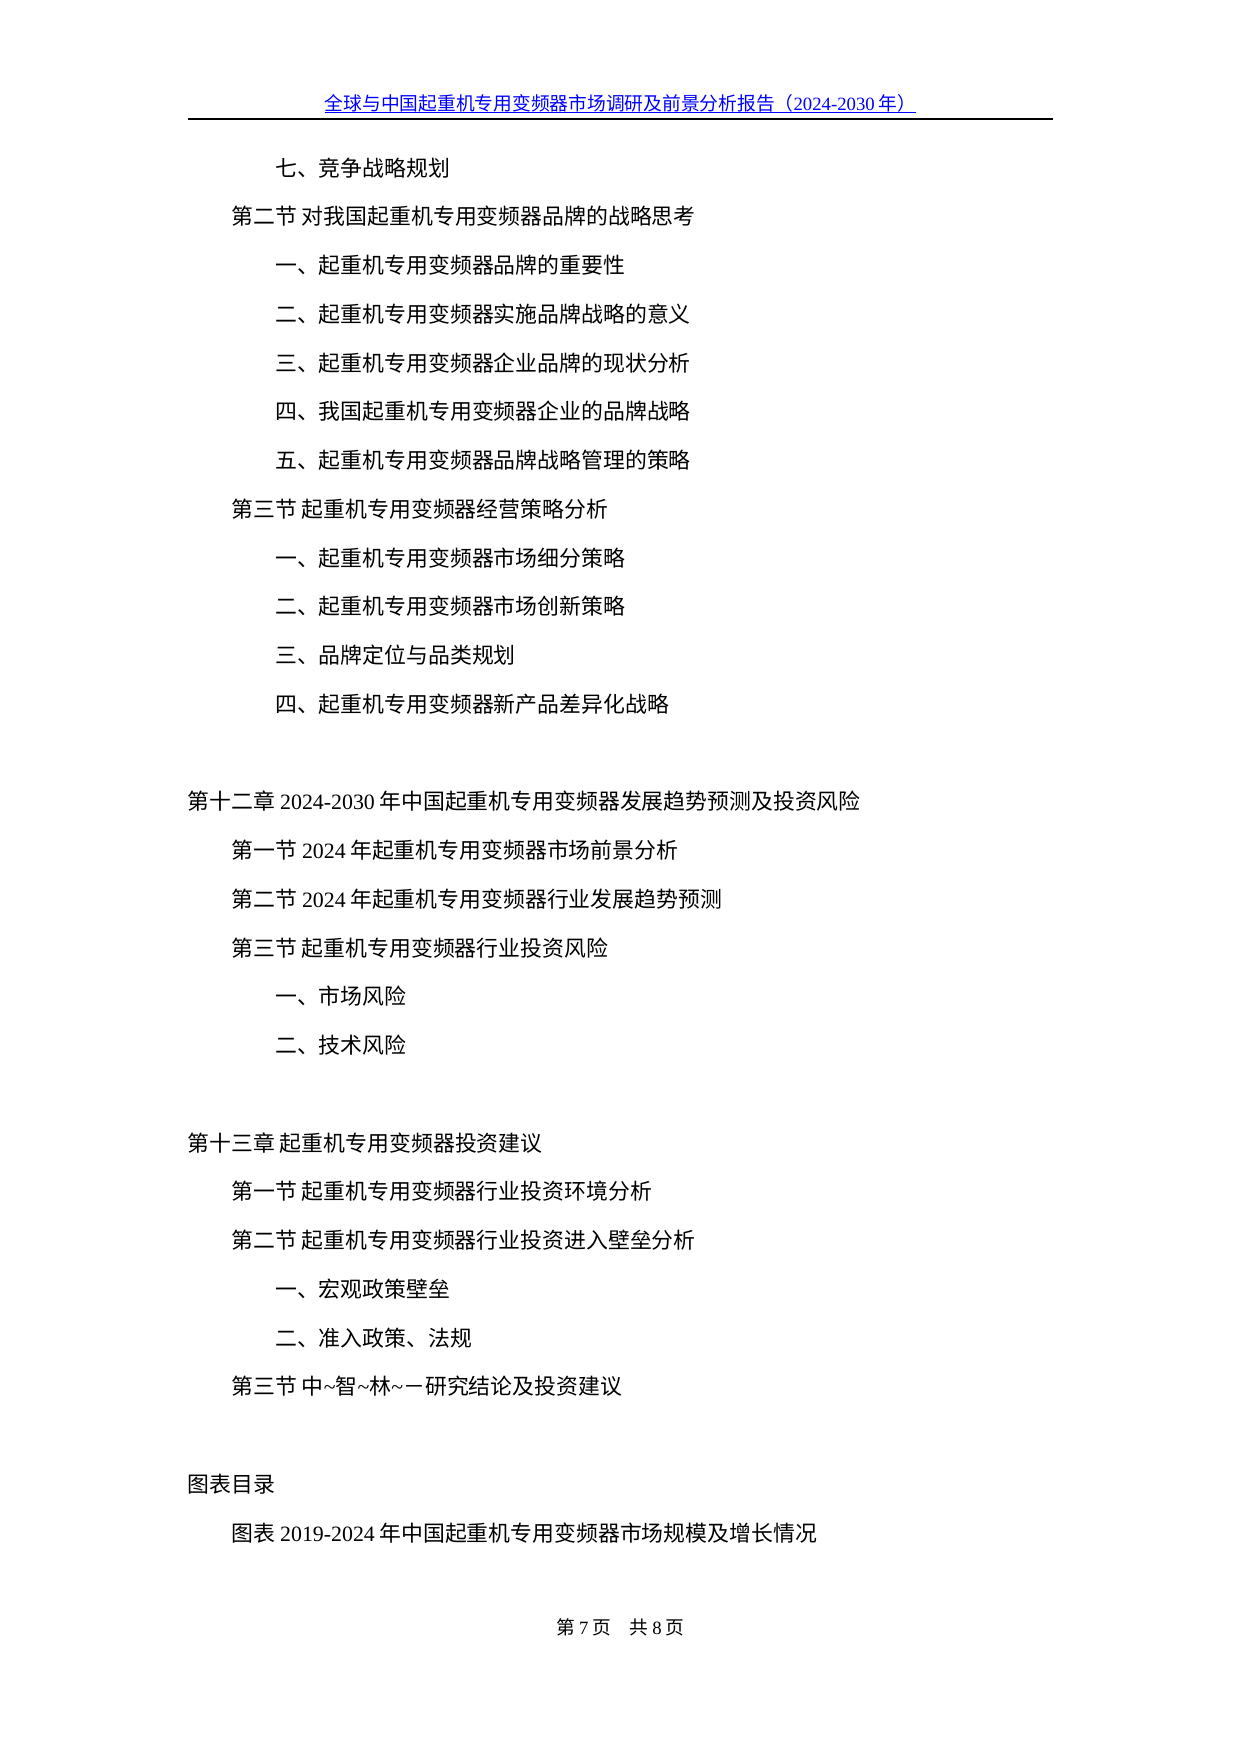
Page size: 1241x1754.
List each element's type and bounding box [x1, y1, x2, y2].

text [187, 150, 1053, 1548]
